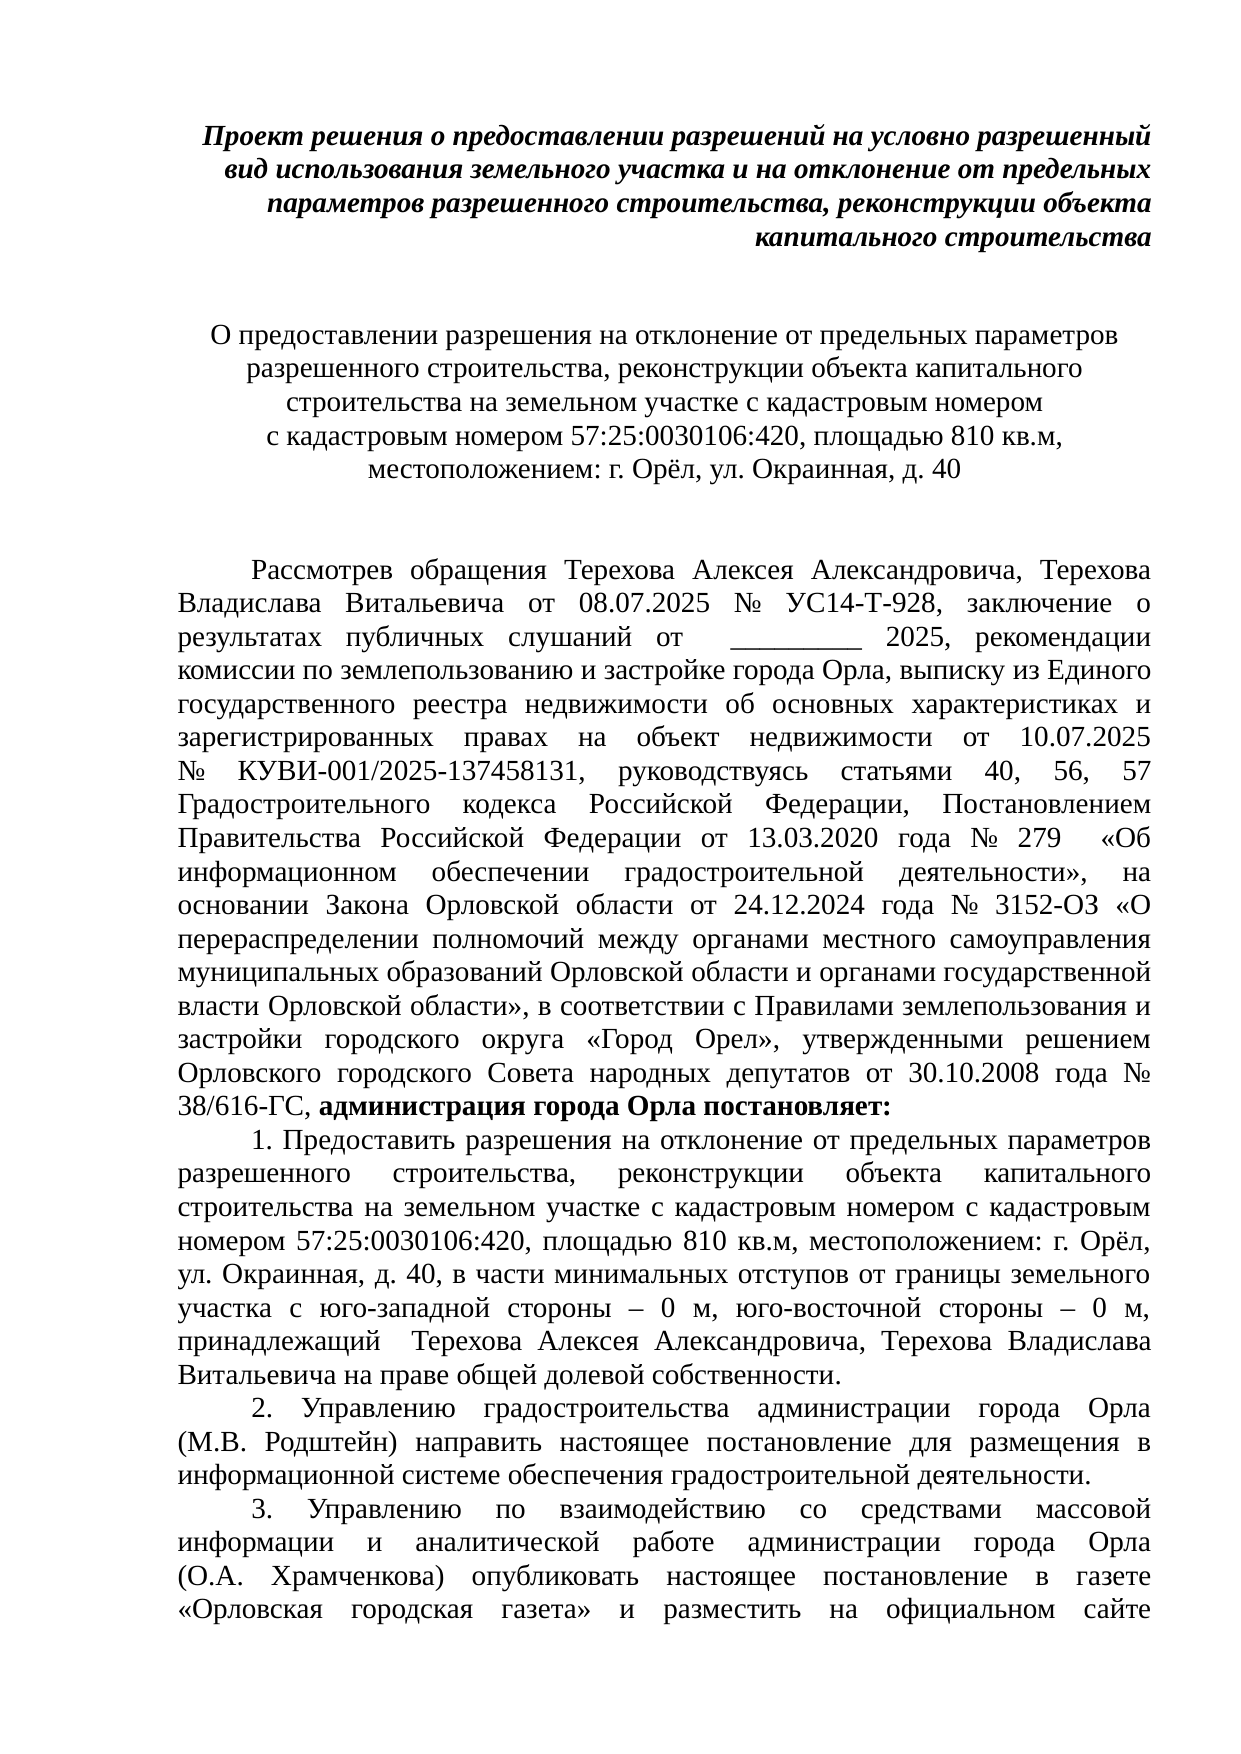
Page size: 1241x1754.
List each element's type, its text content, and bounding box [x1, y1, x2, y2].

text с кадастровым номером 57:25:0030106:420, площадью 810 кв.м, местоположением: г. Орёл, ул. Окраинная, д. 40 [177, 418, 1152, 485]
text Проект решения о предоставлении разрешений на условно разрешенный вид использования земельного участка и на отклонение от предельных параметров разрешенного строительства, реконструкции объекта капитального строительства [177, 118, 1152, 252]
text 1. Предоставить разрешения на отклонение от предельных параметров разрешенного строительства, реконструкции объекта капитального строительства на земельном участке с кадастровым номером с кадастровым номером 57:25:0030106:420, площадью 810 кв.м, местоположением: г. Орёл, ул. Окраинная, д. 40, в части минимальных отступов от границы земельного участка с юго-западной стороны – 0 м, юго-восточной стороны – 0 м, принадлежащий Терехова Алексея Александровича, Терехова Владислава Витальевича на праве общей долевой собственности. [177, 1122, 1152, 1390]
text 2. Управлению градостроительства администрации города Орла (М.В. Родштейн) направить настоящее постановление для размещения в информационной системе обеспечения градостроительной деятельности. [177, 1390, 1152, 1491]
text О предоставлении разрешения на отклонение от предельных параметров разрешенного строительства, реконструкции объекта капитального строительства на земельном участке с кадастровым номером [177, 317, 1152, 418]
text Рассмотрев обращения Терехова Алексея Александровича, Терехова Владислава Витальевича от 08.07.2025 № УС14-Т-928, заключение о результатах публичных слушаний от _________ 2025, рекомендации комиссии по землепользованию и застройке города Орла, выписку из Единого государственного реестра недвижимости об основных характеристиках и зарегистрированных правах на объект недвижимости от 10.07.2025 № КУВИ-001/2025-137458131, руководствуясь статьями 40, 56, 57 Градостроительного кодекса Российской Федерации, Постановлением Правительства Российской Федерации от 13.03.2020 года № 279 «Об информационном обеспечении градостроительной деятельности», на основании Закона Орловской области от 24.12.2024 года № 3152-ОЗ «О перераспределении полномочий между органами местного самоуправления муниципальных образований Орловской области и органами государственной власти Орловской области», в соответствии с Правилами землепользования и застройки городского округа «Город Орел», утвержденными решением Орловского городского Совета народных депутатов от 30.10.2008 года № 38/616-ГС, администрация города Орла постановляет: [177, 552, 1152, 1122]
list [177, 1491, 1152, 1625]
